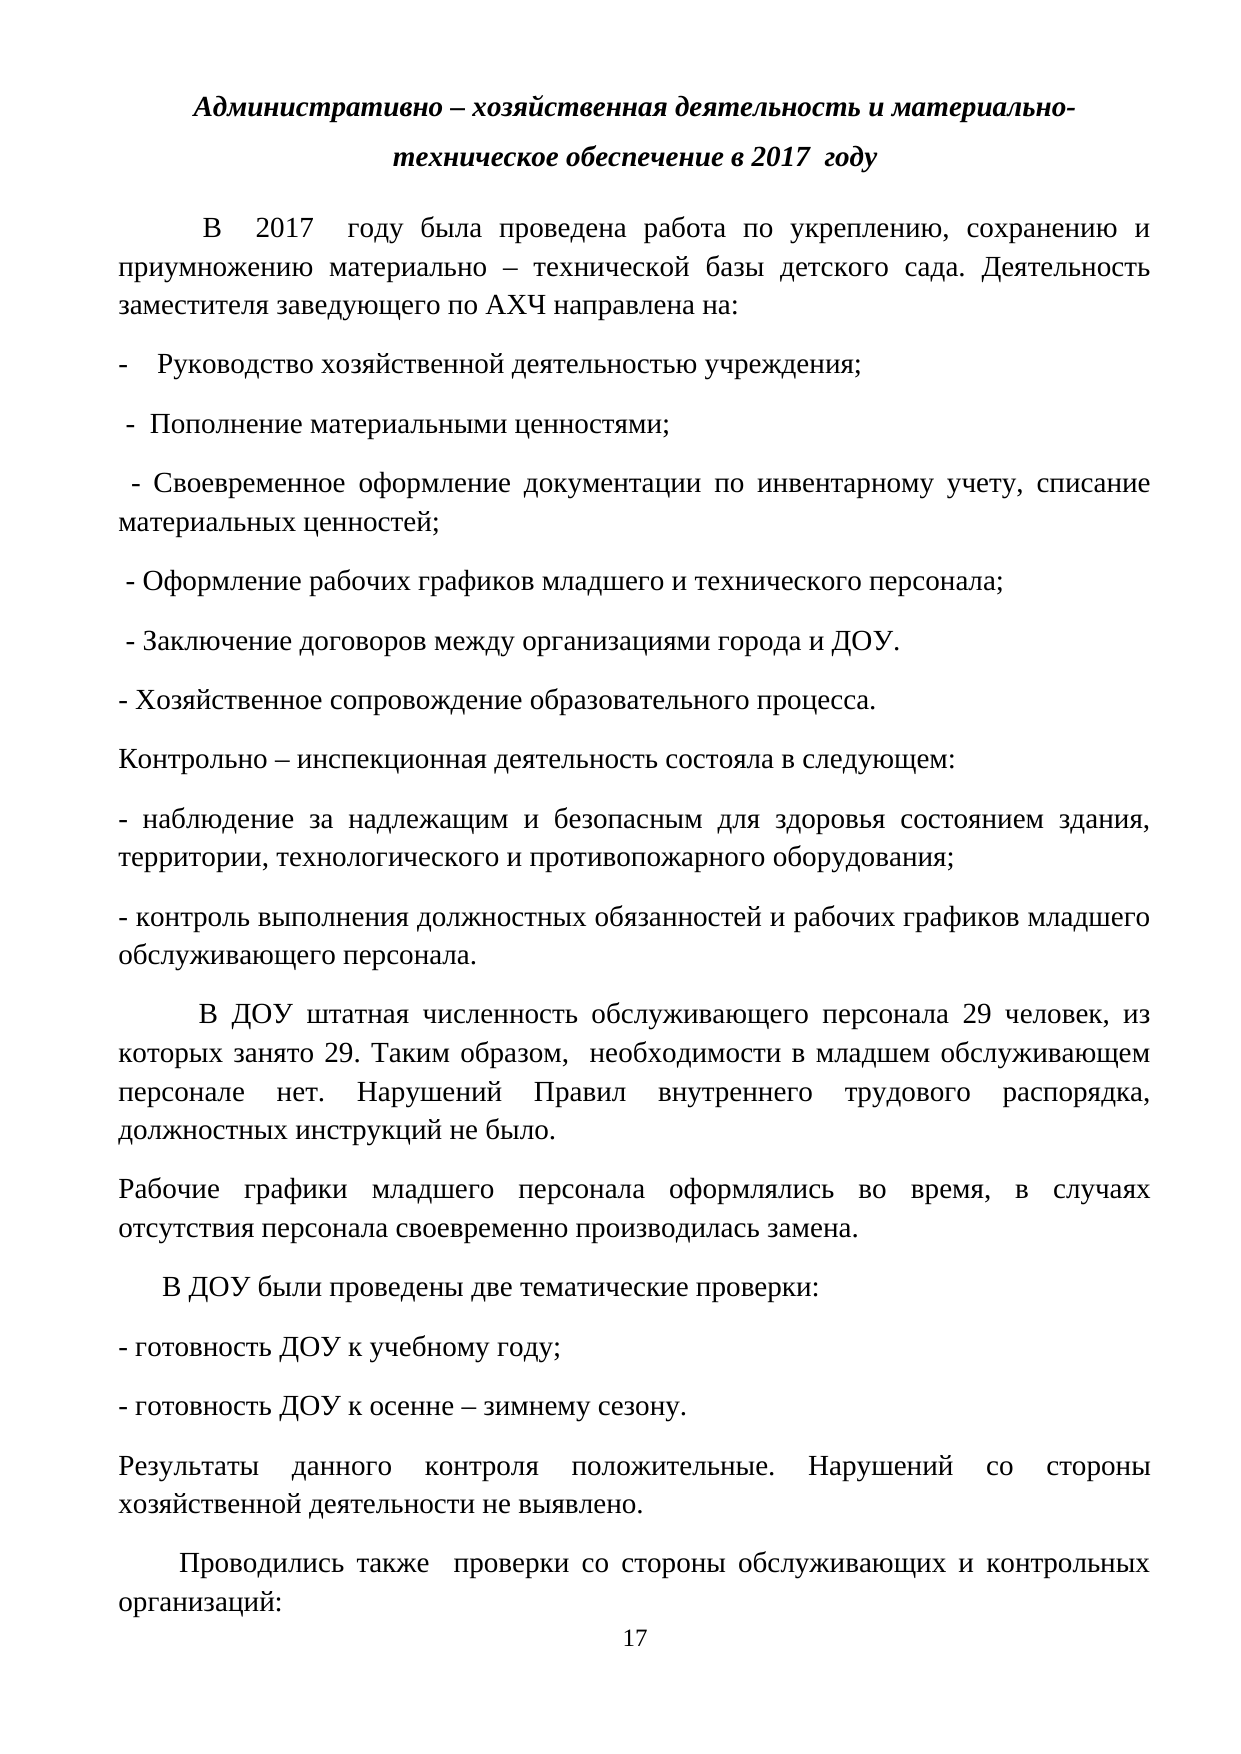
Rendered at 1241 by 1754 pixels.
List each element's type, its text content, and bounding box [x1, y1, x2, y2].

text Проводились также проверки со стороны обслуживающих и контрольных организаций: [118, 1546, 1152, 1618]
text Рабочие графики младшего персонала оформлялись во время, в случаях отсутствия персонала своевременно производилась замена. [118, 1172, 1152, 1244]
text В ДОУ были проведены две тематические проверки: [118, 1269, 1152, 1303]
text В 2017 году была проведена работа по укреплению, сохранению и приумножению материально – технической базы детского сада. Деятельность заместителя заведующего по АХЧ направлена на: [118, 210, 1152, 321]
text В ДОУ штатная численность обслуживающего персонала 29 человек, из которых занято 29. Таким образом, необходимости в младшем обслуживающем персонале нет. Нарушений Правил внутреннего трудового распорядка, должностных инструкций не было. [118, 997, 1152, 1146]
text - Руководство хозяйственной деятельностью учреждения; [118, 347, 1152, 380]
text - Хозяйственное сопровождение образовательного процесса. [118, 682, 1152, 716]
text Результаты данного контроля положительные. Нарушений со стороны хозяйственной деятельности не выявлено. [118, 1448, 1152, 1520]
text - Своевременное оформление документации по инвентарному учету, списание материальных ценностей; [118, 465, 1152, 537]
text - Пополнение материальными ценностями; [118, 406, 1152, 439]
text - контроль выполнения должностных обязанностей и рабочих графиков младшего обслуживающего персонала. [118, 899, 1152, 971]
text - Оформление рабочих графиков младшего и технического персонала; [118, 563, 1152, 597]
text Административно – хозяйственная деятельность и материально-техническое обеспечение в 2017 году [118, 89, 1152, 172]
text Контрольно – инспекционная деятельность состояла в следующем: [118, 741, 1152, 775]
text - готовность ДОУ к учебному году; [118, 1329, 1152, 1362]
text - наблюдение за надлежащим и безопасным для здоровья состоянием здания, территории, технологического и противопожарного оборудования; [118, 801, 1152, 873]
text - готовность ДОУ к осенне – зимнему сезону. [118, 1388, 1152, 1422]
text - Заключение договоров между организациями города и ДОУ. [118, 623, 1152, 656]
